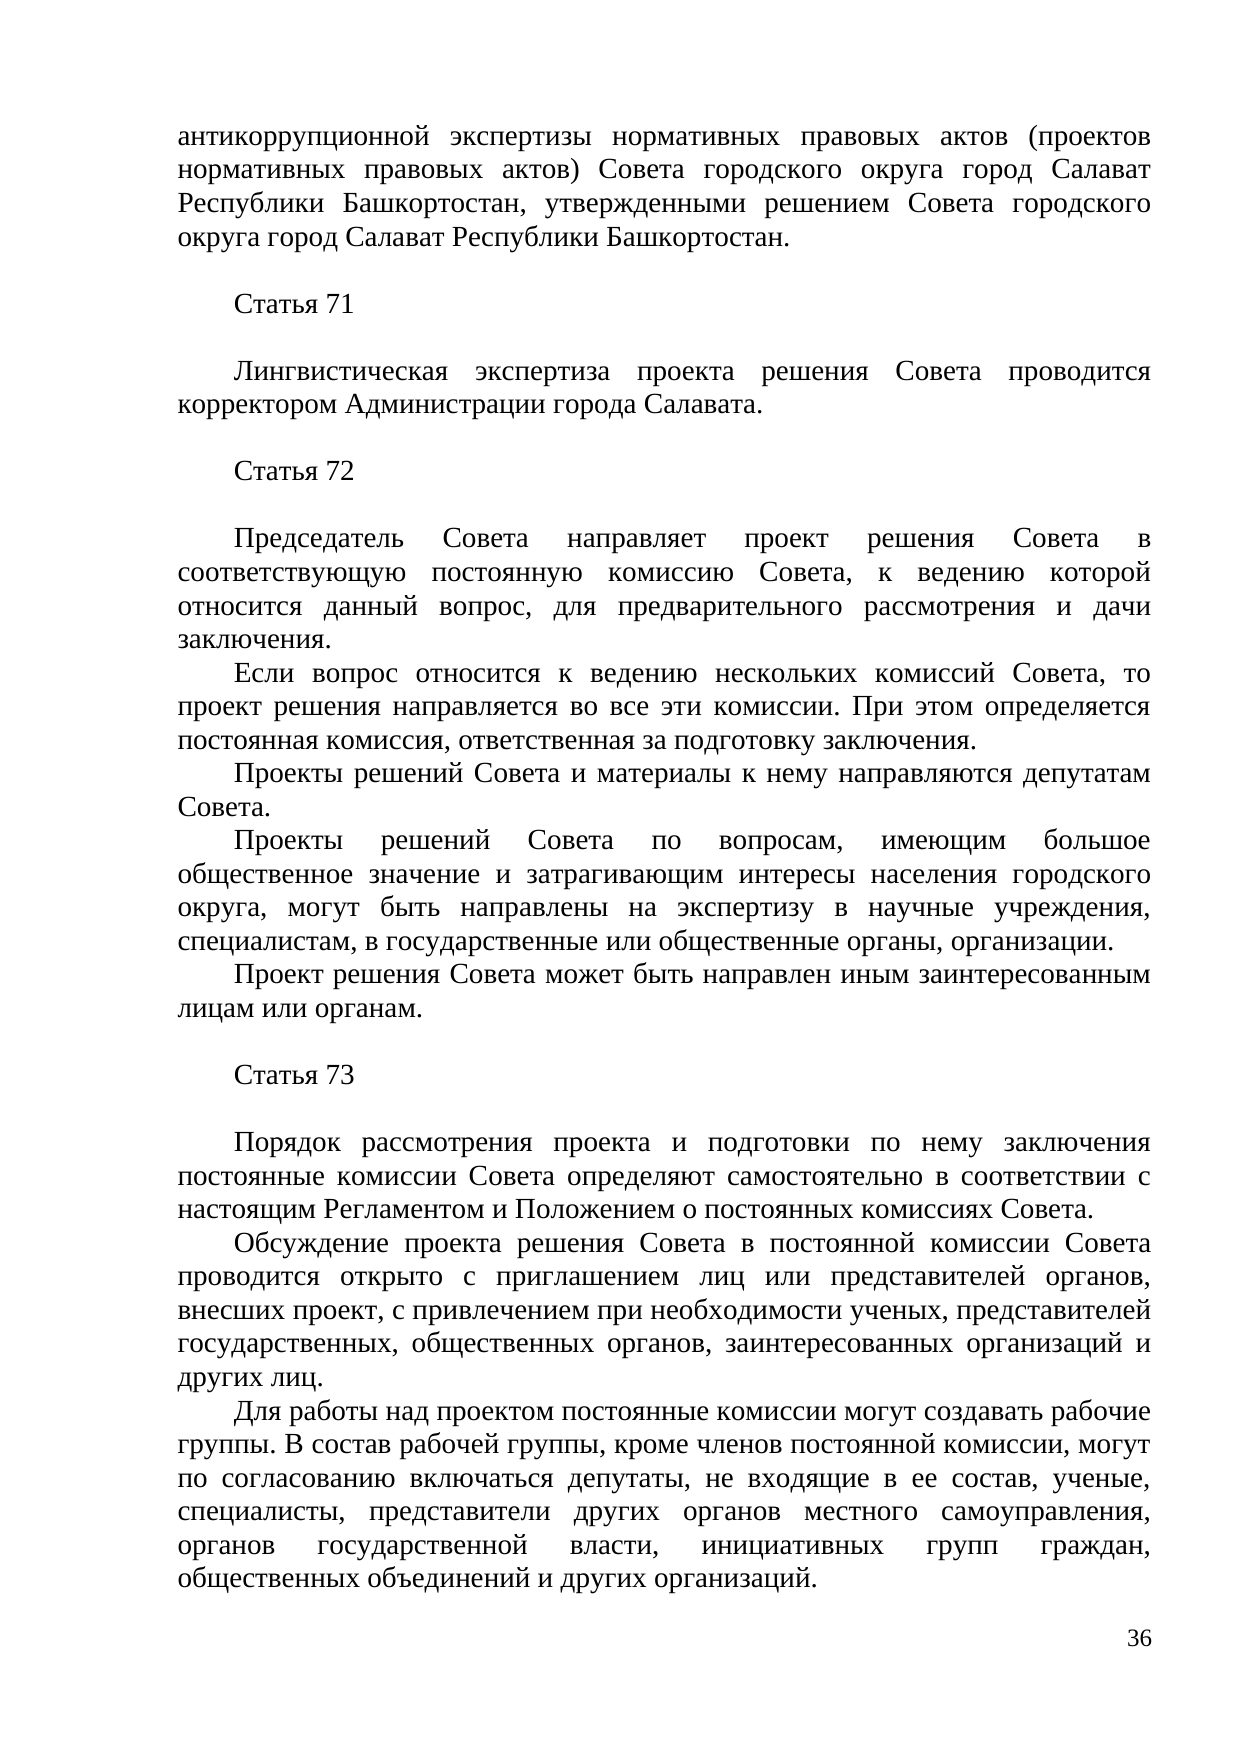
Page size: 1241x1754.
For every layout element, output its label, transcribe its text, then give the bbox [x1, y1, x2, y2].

text Проекты решений Совета по вопросам, имеющим большое общественное значение и затрагивающим интересы населения городского округа, могут быть направлены на экспертизу в научные учреждения, специалистам, в государственные или общественные органы, организации. [177, 822, 1152, 957]
text Если вопрос относится к ведению нескольких комиссий Совета, то проект решения направляется во все эти комиссии. При этом определяется постоянная комиссия, ответственная за подготовку заключения. [177, 655, 1152, 755]
text Статья 73 [177, 1057, 1152, 1091]
text Для работы над проектом постоянные комиссии могут создавать рабочие группы. В состав рабочей группы, кроме членов постоянной комиссии, могут по согласованию включаться депутаты, не входящие в ее состав, ученые, специалисты, представители других органов местного самоуправления, органов государственной власти, инициативных групп граждан, общественных объединений и других организаций. [177, 1393, 1152, 1594]
text Председатель Совета направляет проект решения Совета в соответствующую постоянную комиссию Совета, к ведению которой относится данный вопрос, для предварительного рассмотрения и дачи заключения. [177, 521, 1152, 655]
text Статья 72 [177, 453, 1152, 487]
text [177, 118, 1152, 252]
text Обсуждение проекта решения Совета в постоянной комиссии Совета проводится открыто с приглашением лиц или представителей органов, внесших проект, с привлечением при необходимости ученых, представителей государственных, общественных органов, заинтересованных организаций и других лиц. [177, 1225, 1152, 1393]
text Проект решения Совета может быть направлен иным заинтересованным лицам или органам. [177, 957, 1152, 1024]
text Лингвистическая экспертиза проекта решения Совета проводится корректором Администрации города Салавата. [177, 353, 1152, 420]
text Порядок рассмотрения проекта и подготовки по нему заключения постоянные комиссии Совета определяют самостоятельно в соответствии с настоящим Регламентом и Положением о постоянных комиссиях Совета. [177, 1124, 1152, 1225]
text Статья 71 [177, 286, 1152, 319]
text Проекты решений Совета и материалы к нему направляются депутатам Совета. [177, 755, 1152, 822]
